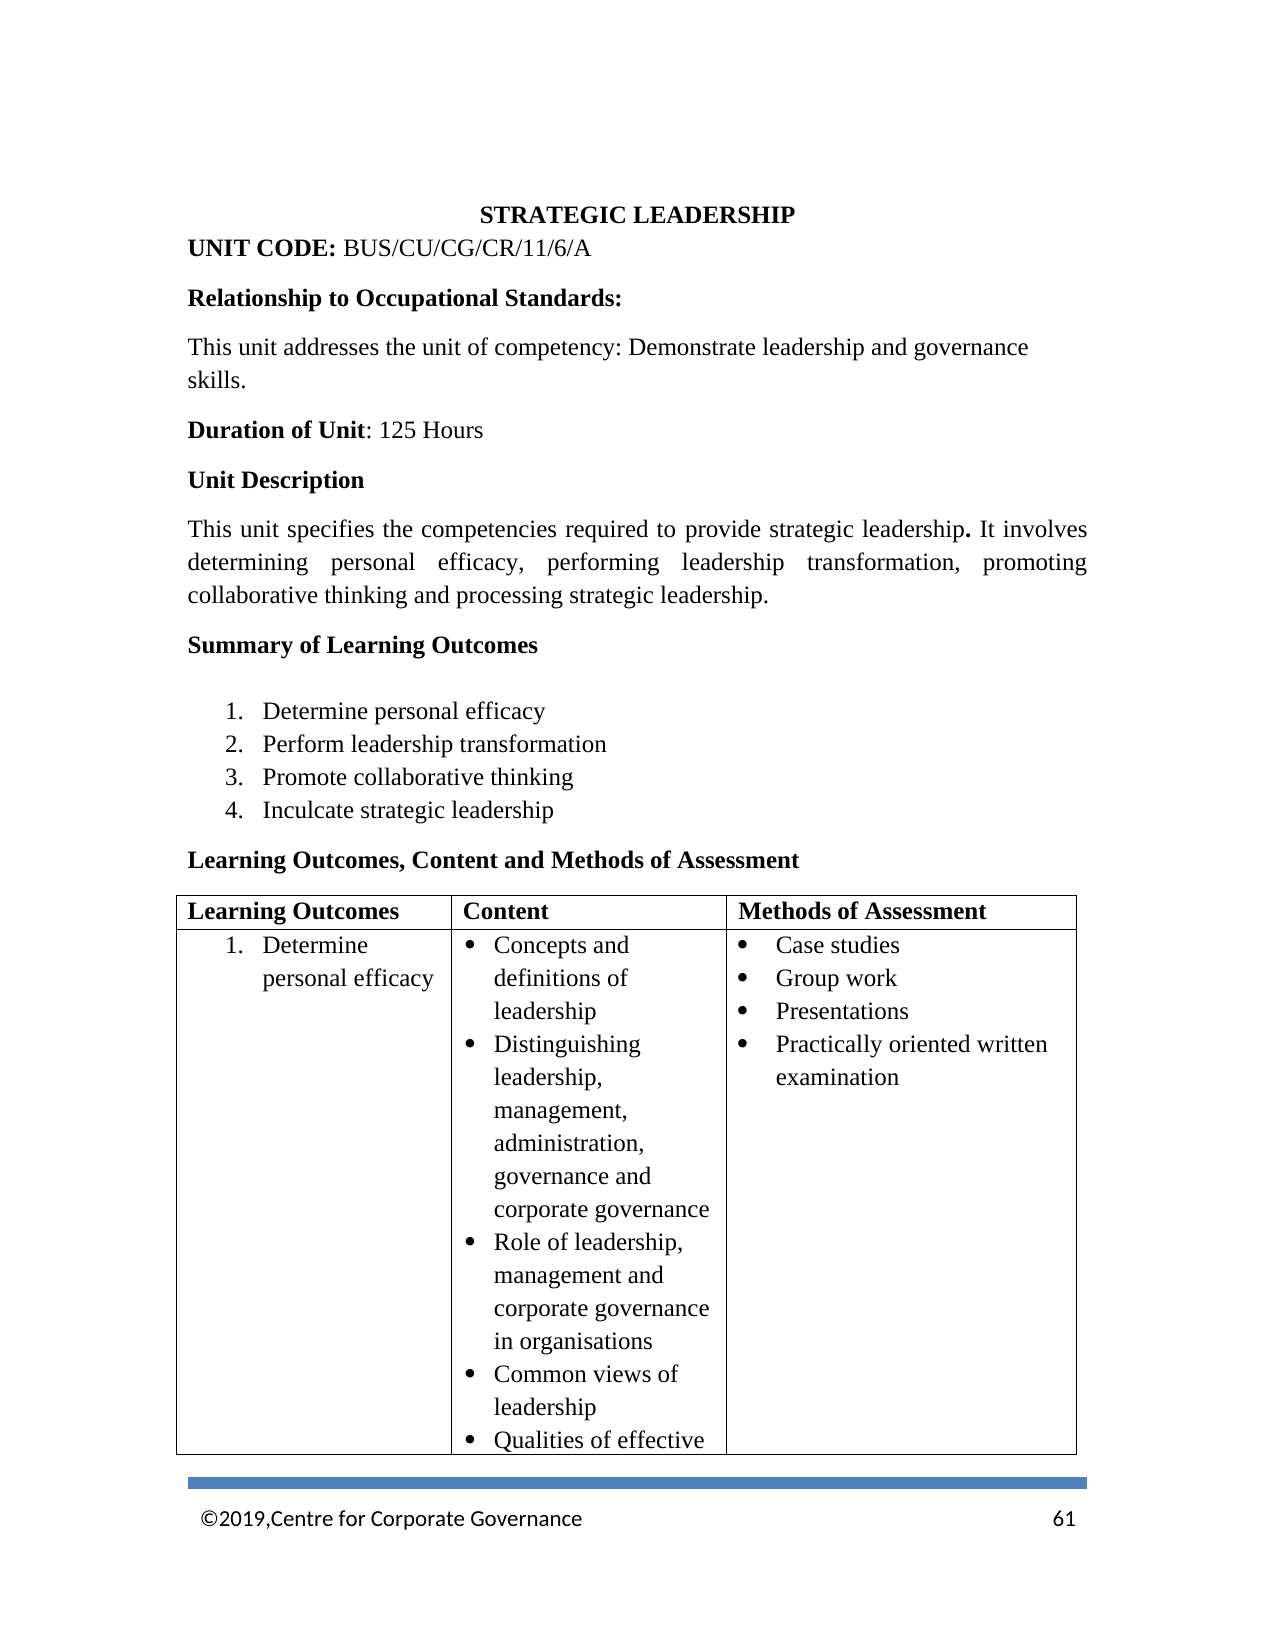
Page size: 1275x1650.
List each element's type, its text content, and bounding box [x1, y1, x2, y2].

text This unit specifies the competencies required to provide strategic leadership. It involves determining personal efficacy, performing leadership transformation, promoting collaborative thinking and processing strategic leadership. [187, 514, 1087, 609]
text Relationship to Occupational Standards: [187, 283, 1087, 311]
text Unit Description [187, 465, 1087, 493]
table_header Learning Outcomes [177, 896, 451, 929]
text Learning Outcomes, Content and Methods of Assessment [187, 845, 1087, 874]
list Promote collaborative thinking [225, 762, 1087, 791]
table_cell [177, 930, 451, 1454]
subtitle STRATEGIC LEADERSHIP [187, 200, 1087, 229]
table_header Methods of Assessment [727, 896, 1076, 929]
text This unit addresses the unit of competency: Demonstrate leadership and governance skills. [187, 332, 1087, 394]
list Determine personal efficacy [225, 696, 1087, 725]
list Inculcate strategic leadership [225, 795, 1087, 824]
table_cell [727, 930, 1076, 1454]
list Perform leadership transformation [225, 729, 1087, 758]
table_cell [452, 930, 726, 1454]
table_header Content [452, 896, 726, 929]
text Summary of Learning Outcomes [187, 630, 1087, 659]
text UNIT CODE: BUS/CU/CG/CR/11/6/A [187, 233, 1087, 262]
text Duration of Unit: 125 Hours [187, 415, 1087, 444]
